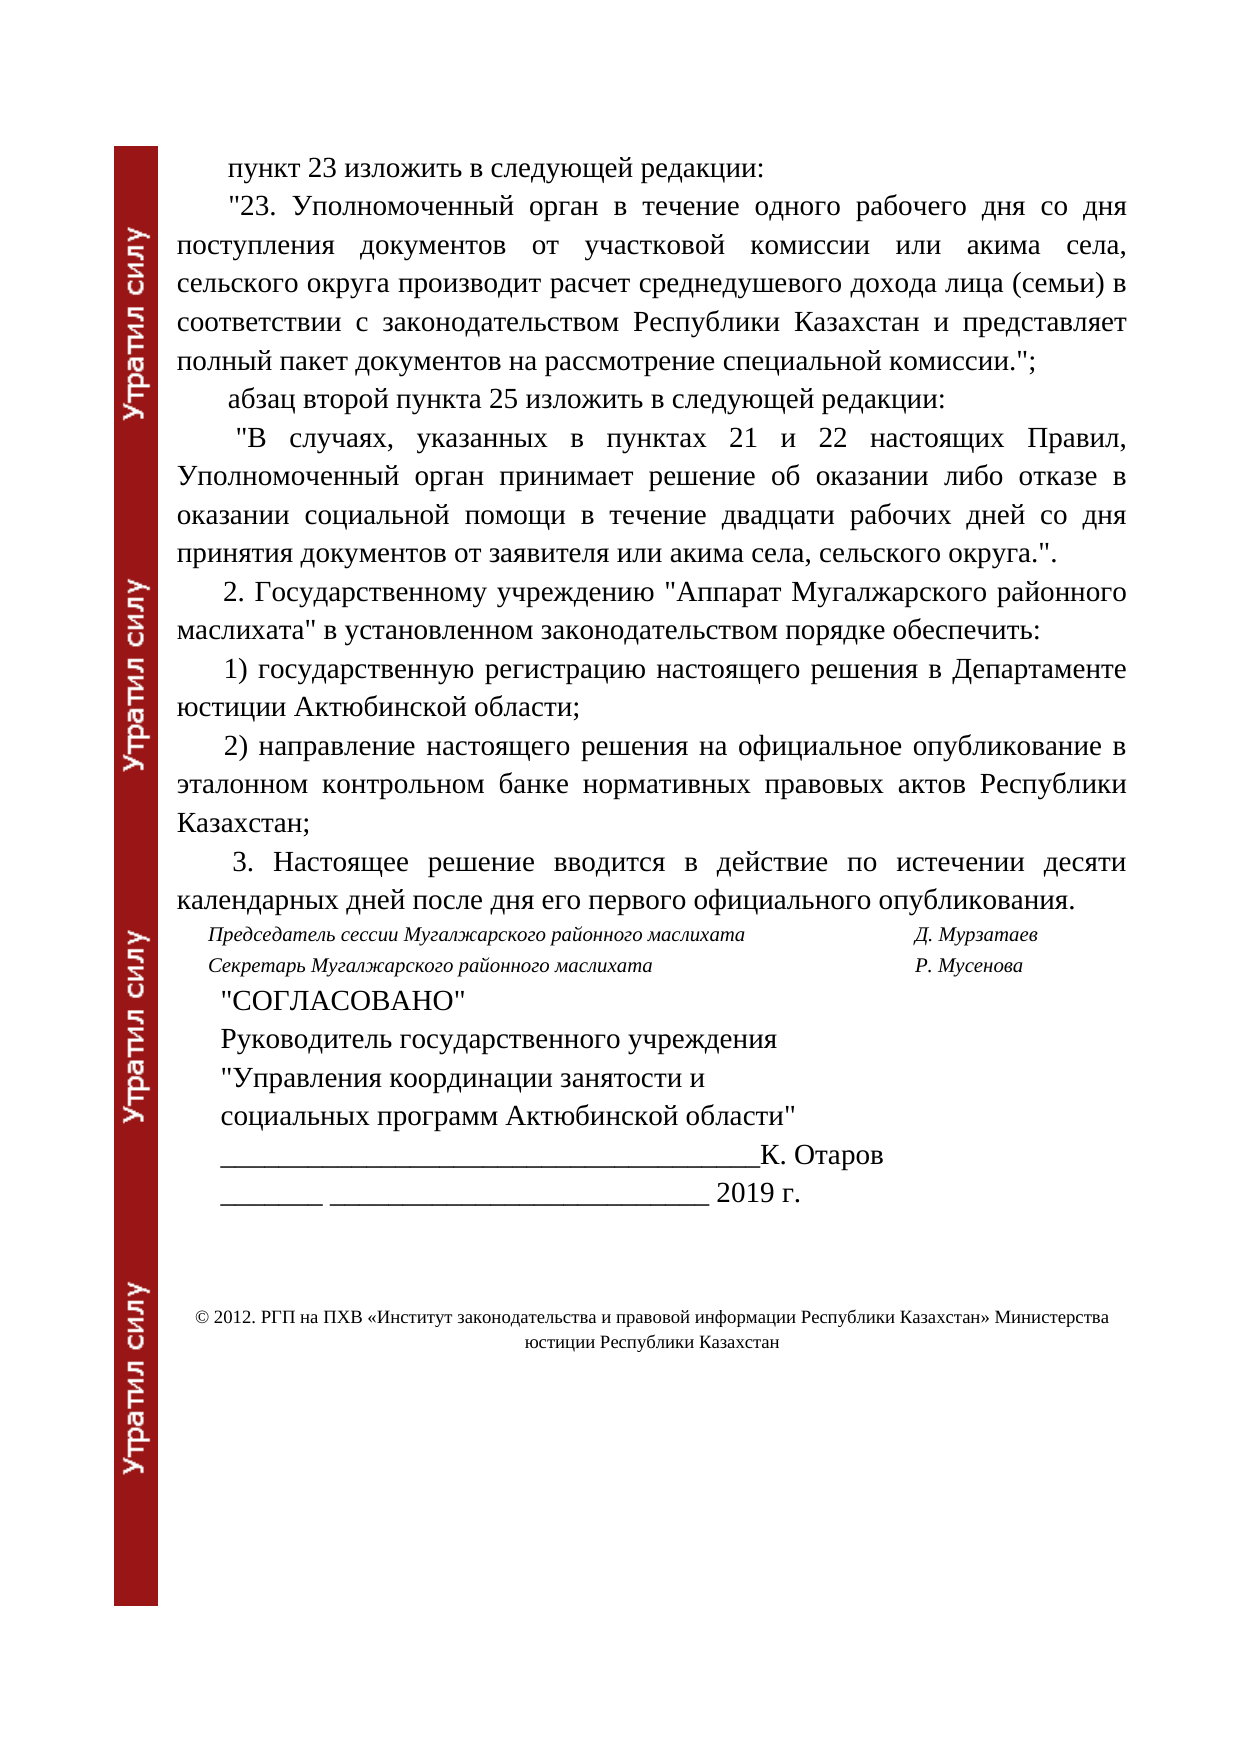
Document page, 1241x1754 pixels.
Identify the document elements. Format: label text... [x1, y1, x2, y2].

picture [114, 723, 158, 728]
text "23. Уполномоченный орган в течение одного рабочего дня со дня поступления документов от участковой комиссии или акима села, сельского округа производит расчет среднедушевого дохода лица (семьи) в соответствии с законодательством Республики Казахстан и представляет полный пакет документов на рассмотрение специальной комиссии."; [112, 188, 1128, 376]
text 2) направление настоящего решения на официальное опубликование в эталонном контрольном банке нормативных правовых актов Республики Казахстан; [112, 728, 1128, 839]
picture [114, 1093, 158, 1098]
picture [114, 183, 158, 188]
picture [114, 646, 158, 651]
text Руководитель государственного учреждения [112, 1021, 1128, 1055]
text 3. Настоящее решение вводится в действие по истечении десяти календарных дней после дня его первого официального опубликования. [112, 844, 1128, 916]
text 1) государственную регистрацию настоящего решения в Департаменте юстиции Актюбинской области; [112, 651, 1128, 723]
text _____________________________________К. Отаров [112, 1137, 1128, 1171]
picture [114, 1352, 158, 1606]
picture [114, 146, 158, 150]
picture [114, 376, 158, 381]
picture [114, 916, 158, 921]
picture [114, 1132, 158, 1137]
table_header Д. Мурзатаев [913, 921, 1240, 952]
text "В случаях, указанных в пунктах 21 и 22 настоящих Правил, Уполномоченный орган принимает решение об оказании либо отказе в оказании социальной помощи в течение двадцати рабочих дней со дня принятия документов от заявителя или акима села, сельского округа.". [112, 420, 1128, 569]
text "Управления координации занятости и [112, 1060, 1128, 1093]
picture [114, 569, 158, 574]
text _______ __________________________ 2019 г. [112, 1176, 1128, 1209]
picture [114, 1209, 158, 1306]
text социальных программ Актюбинской области" [112, 1098, 1128, 1132]
text абзац второй пункта 25 изложить в следующей редакции: [112, 381, 1128, 415]
text пункт 23 изложить в следующей редакции: [112, 150, 1128, 183]
picture [114, 1016, 158, 1021]
text © 2012. РГП на ПХВ «Институт законодательства и правовой информации Республики Казахстан» Министерства юстиции Республики Казахстан [112, 1306, 1128, 1352]
table_cell Секретарь Мугалжарского районного маслихата [101, 952, 913, 983]
picture [114, 839, 158, 844]
picture [114, 415, 158, 420]
picture [114, 1171, 158, 1176]
table_header Председатель сессии Мугалжарского районного маслихата [101, 921, 913, 952]
text "СОГЛАСОВАНО" [112, 983, 1128, 1016]
text 2. Государственному учреждению "Аппарат Мугалжарского районного маслихата" в установленном законодательством порядке обеспечить: [112, 574, 1128, 646]
picture [114, 1055, 158, 1060]
table_cell Р. Мусенова [913, 952, 1240, 983]
